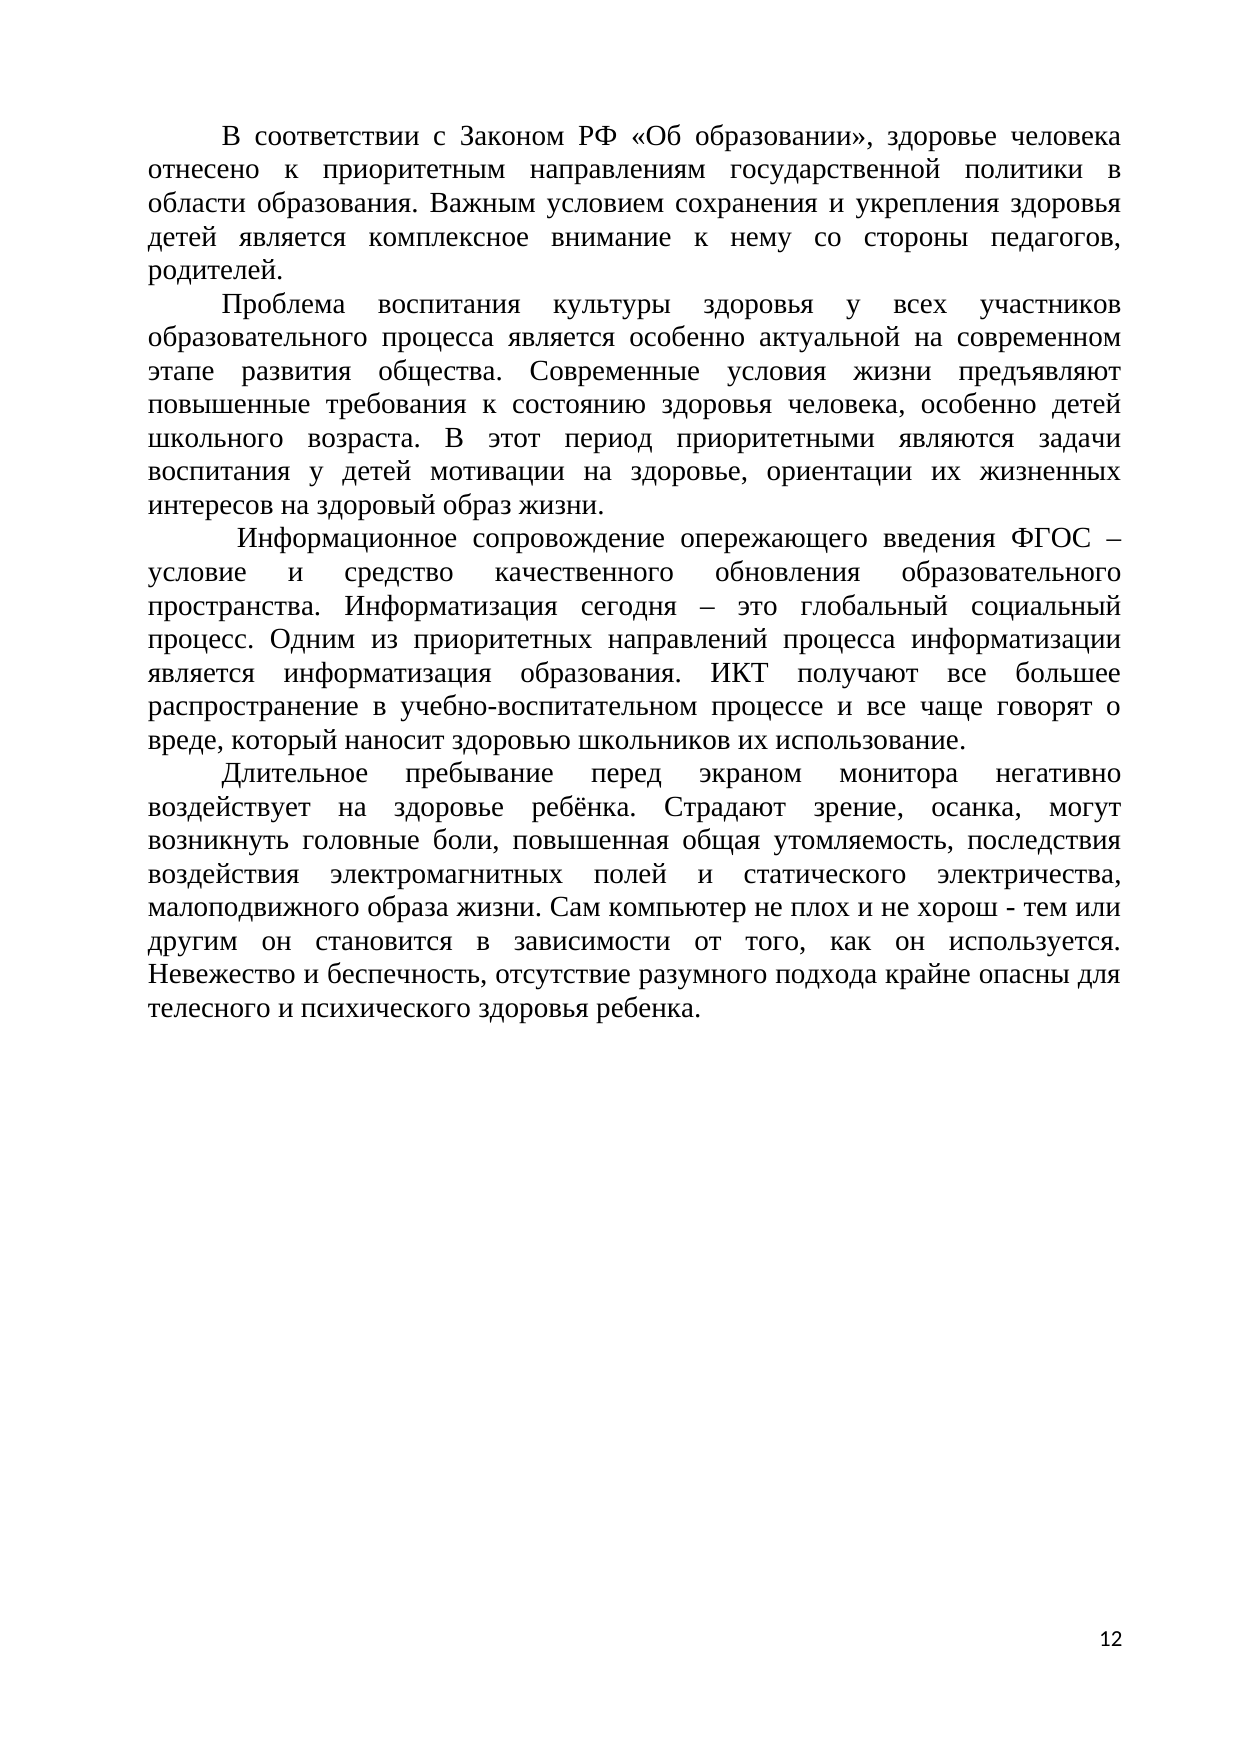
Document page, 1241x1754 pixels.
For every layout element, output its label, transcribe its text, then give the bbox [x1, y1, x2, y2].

text Информационное сопровождение опережающего введения ФГОС – условие и средство качественного обновления образовательного пространства. Информатизация сегодня – это глобальный социальный процесс. Одним из приоритетных направлений процесса информатизации является информатизация образования. ИКТ получают все большее распространение в учебно-воспитательном процессе и все чаще говорят о вреде, который наносит здоровью школьников их использование. [148, 521, 1122, 755]
text Проблема воспитания культуры здоровья у всех участников образовательного процесса является особенно актуальной на современном этапе развития общества. Современные условия жизни предъявляют повышенные требования к состоянию здоровья человека, особенно детей школьного возраста. В этот период приоритетными являются задачи воспитания у детей мотивации на здоровье, ориентации их жизненных интересов на здоровый образ жизни. [148, 286, 1122, 521]
text Длительное пребывание перед экраном монитора негативно воздействует на здоровье ребёнка. Страдают зрение, осанка, могут возникнуть головные боли, повышенная общая утомляемость, последствия воздействия электромагнитных полей и статического электричества, малоподвижного образа жизни. Сам компьютер не плох и не хорош - тем или другим он становится в зависимости от того, как он используется. Невежество и беспечность, отсутствие разумного подхода крайне опасны для телесного и психического здоровья ребенка. [148, 755, 1122, 1024]
text В соответствии с Законом РФ «Об образовании», здоровье человека отнесено к приоритетным направлениям государственной политики в области образования. Важным условием сохранения и укрепления здоровья детей является комплексное внимание к нему со стороны педагогов, родителей. [148, 118, 1122, 286]
